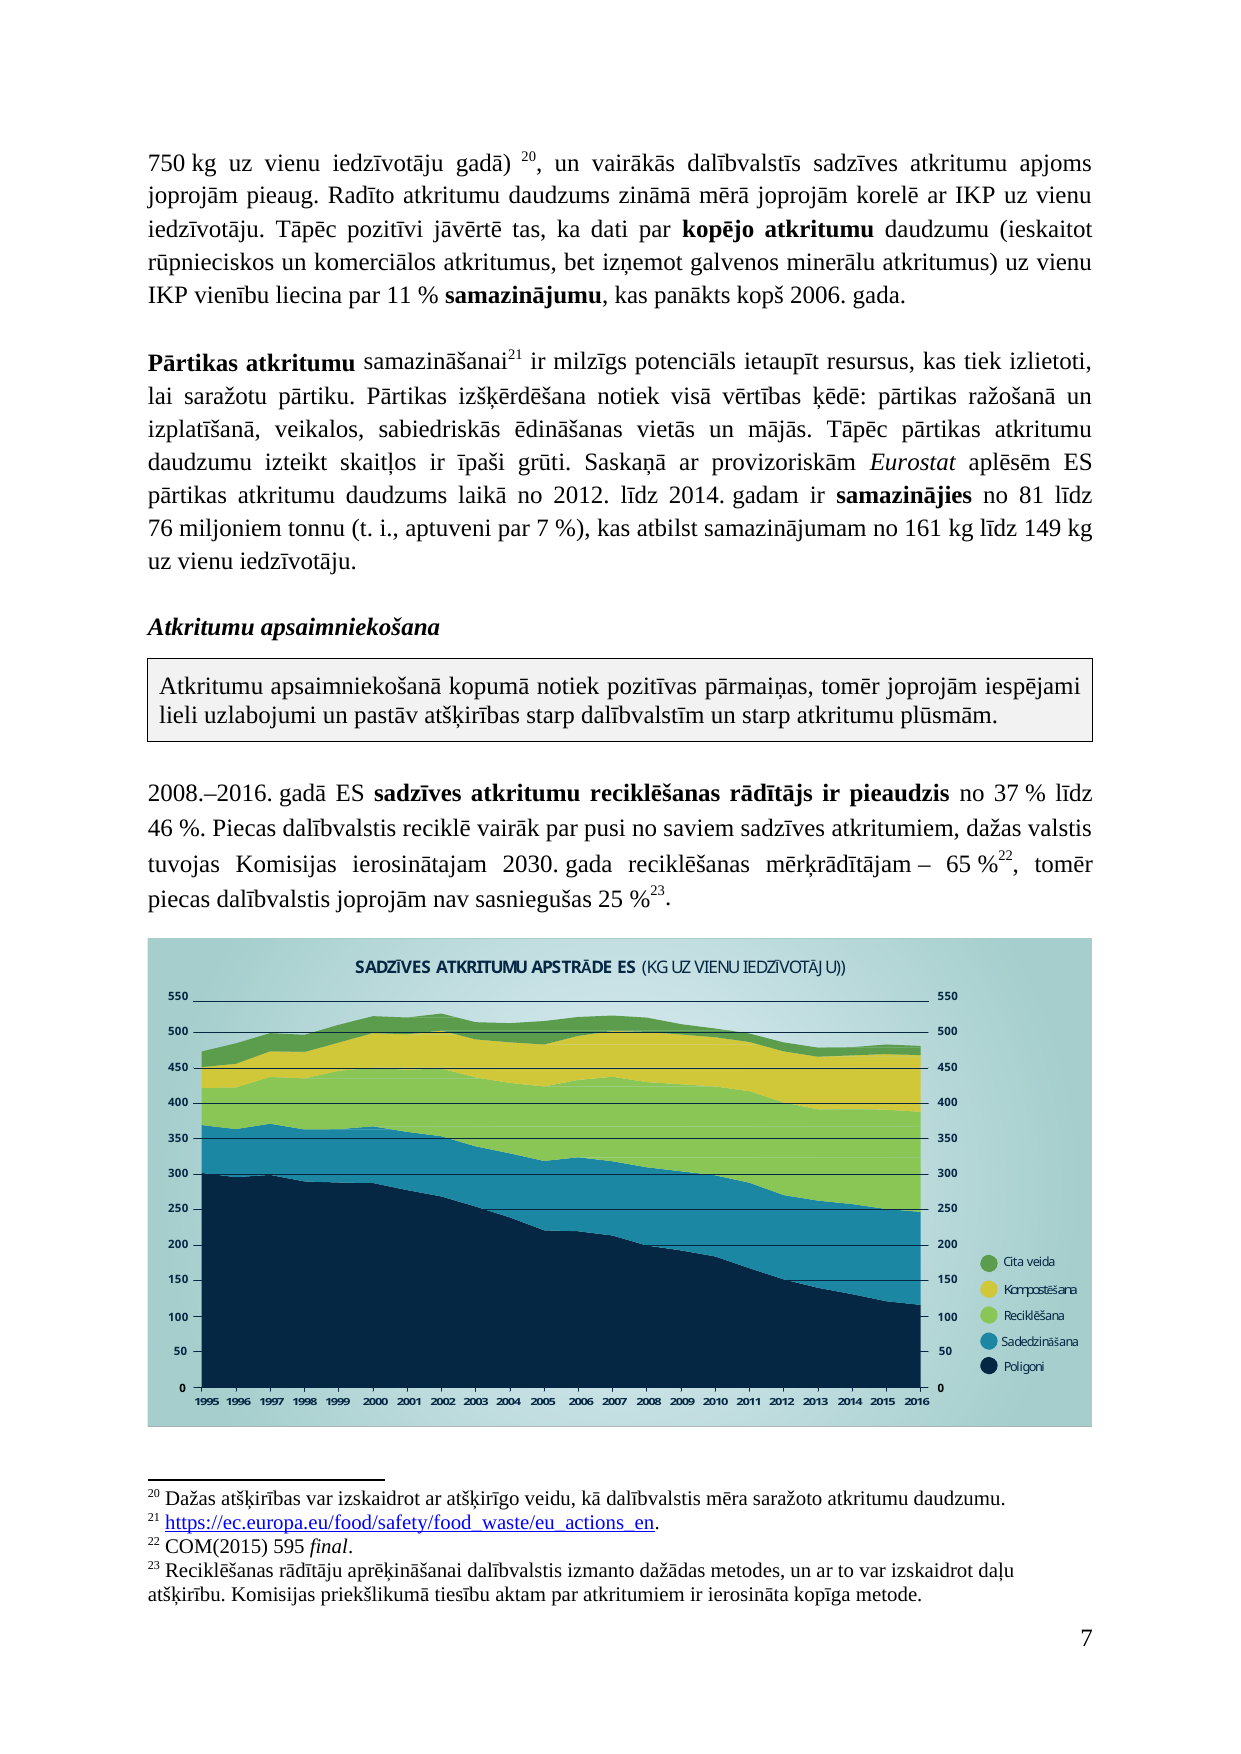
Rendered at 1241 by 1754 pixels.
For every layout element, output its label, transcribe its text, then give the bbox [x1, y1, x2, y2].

table_header Atkritumu apsaimniekošanā kopumā notiek pozitīvas pārmaiņas, tomēr joprojām iespējami lieli uzlabojumi un pastāv atšķirības starp dalībvalstīm un starp atkritumu plūsmām. [148, 659, 1092, 741]
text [148, 148, 1093, 308]
text 2008.–2016. gadā ES sadzīves atkritumu reciklēšanas rādītājs ir pieaudzis no 37 % līdz 46 %. Piecas dalībvalstis reciklē vairāk par pusi no saviem sadzīves atkritumiem, dažas valstis tuvojas Komisijas ierosinātajam 2030. gada reciklēšanas mērķrādītājam – 65 %, tomēr piecas dalībvalstis joprojām nav sasniegušas 25 %. [148, 775, 1093, 913]
text Pārtikas atkritumu samazināšanai ir milzīgs potenciāls ietaupīt resursus, kas tiek izlietoti, lai saražotu pārtiku. Pārtikas izšķērdēšana notiek visā vērtības ķēdē: pārtikas ražošanā un izplatīšanā, veikalos, sabiedriskās ēdināšanas vietās un mājās. Tāpēc pārtikas atkritumu daudzumu izteikt skaitļos ir īpaši grūti. Saskaņā ar provizoriskām Eurostat aplēsēm ES pārtikas atkritumu daudzums laikā no 2012. līdz 2014. gadam ir samazinājies no 81 līdz 76 miljoniem tonnu (t. i., aptuveni par 7 %), kas atbilst samazinājumam no 161 kg līdz 149 kg uz vienu iedzīvotāju. [148, 346, 1093, 575]
text Atkritumu apsaimniekošana [148, 612, 1093, 641]
